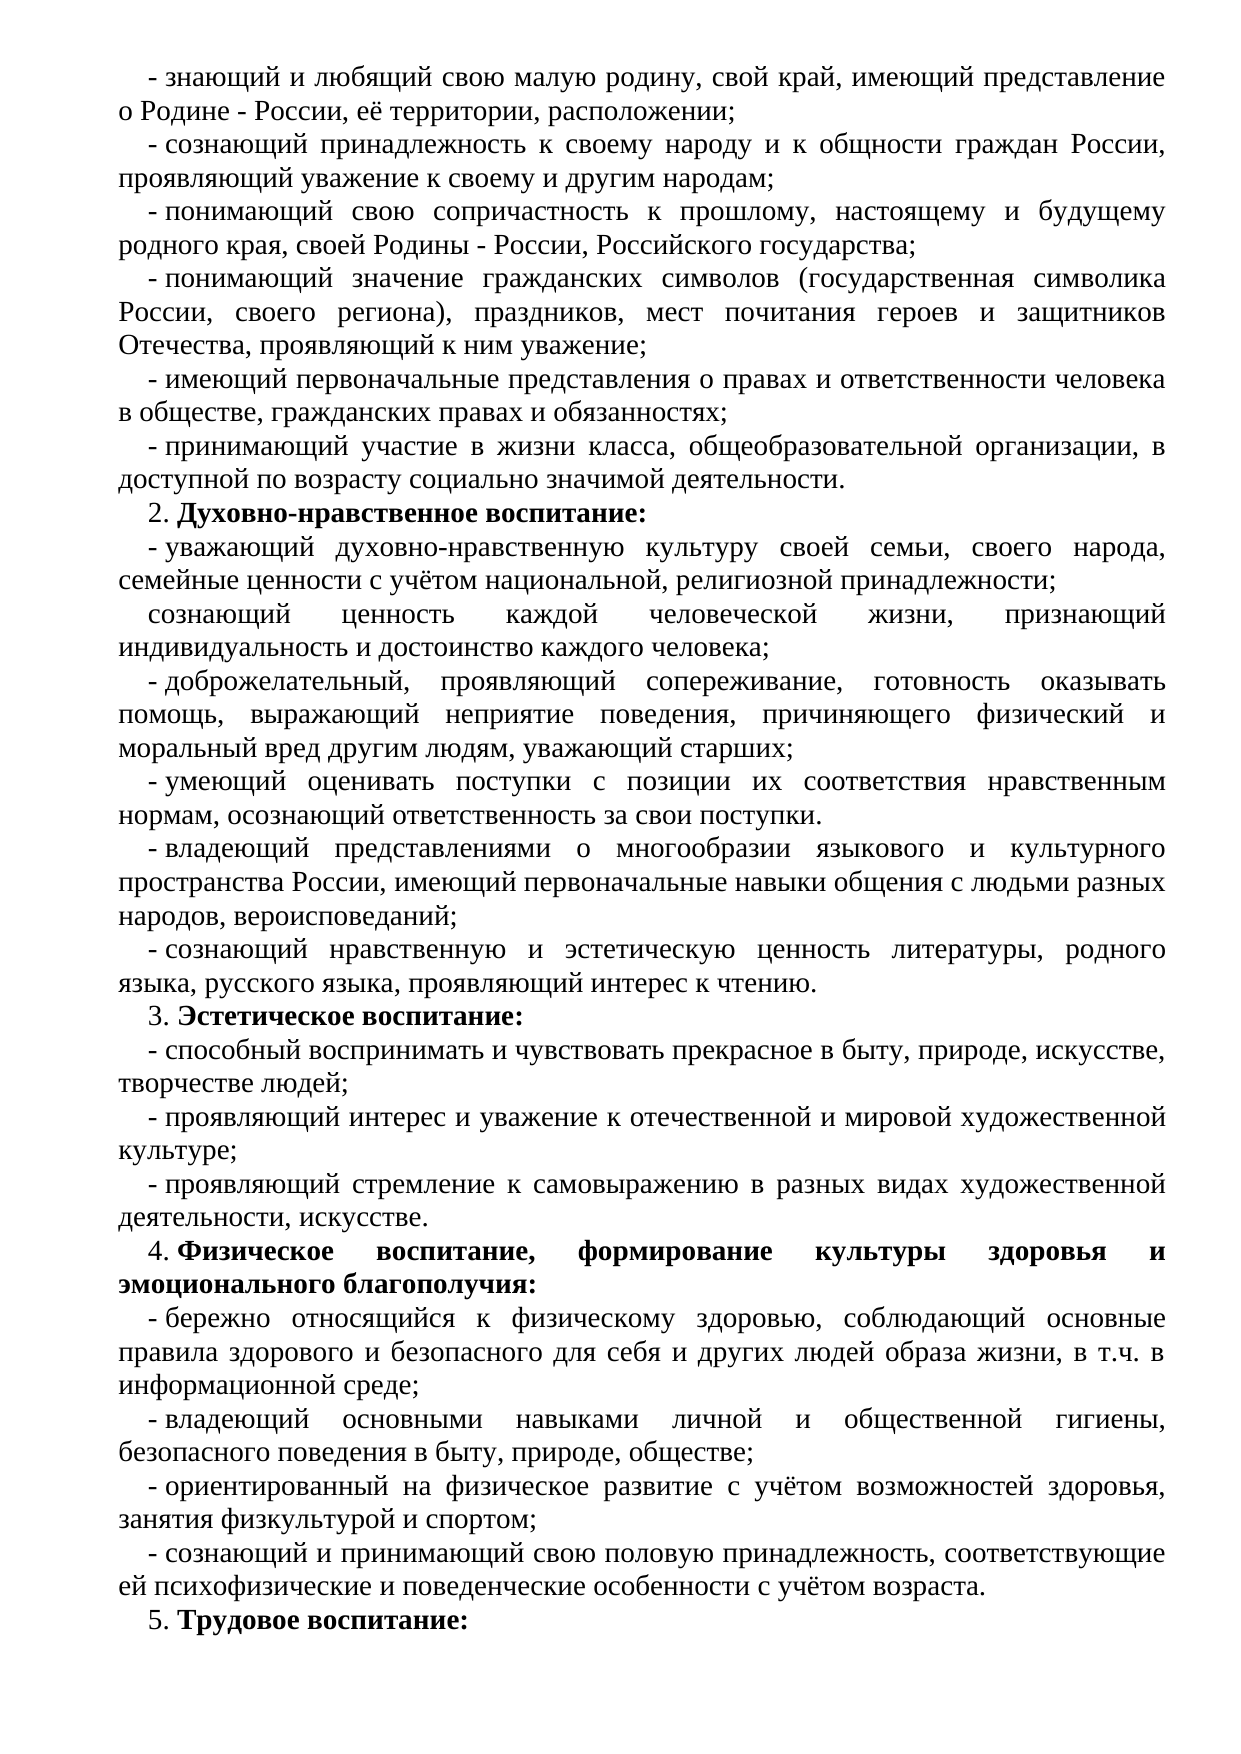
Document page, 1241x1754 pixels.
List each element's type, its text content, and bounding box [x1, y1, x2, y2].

text сознающий ценность каждой человеческой жизни, признающий индивидуальность и достоинство каждого человека; [118, 596, 1167, 663]
text - бережно относящийся к физическому здоровью, соблюдающий основные правила здорового и безопасного для себя и других людей образа жизни, в т.ч. в информационной среде; [118, 1300, 1167, 1401]
text 2. Духовно-нравственное воспитание: [118, 495, 1167, 529]
text - уважающий духовно-нравственную культуру своей семьи, своего народа, семейные ценности с учётом национальной, религиозной принадлежности; [118, 529, 1167, 596]
text - понимающий свою сопричастность к прошлому, настоящему и будущему родного края, своей Родины - России, Российского государства; [118, 193, 1167, 260]
text - принимающий участие в жизни класса, общеобразовательной организации, в доступной по возрасту социально значимой деятельности. [118, 428, 1167, 495]
text - понимающий значение гражданских символов (государственная символика России, своего региона), праздников, мест почитания героев и защитников Отечества, проявляющий к ним уважение; [118, 260, 1167, 361]
text - владеющий основными навыками личной и общественной гигиены, безопасного поведения в быту, природе, обществе; [118, 1401, 1167, 1468]
text - владеющий представлениями о многообразии языкового и культурного пространства России, имеющий первоначальные навыки общения с людьми разных народов, вероисповеданий; [118, 831, 1167, 931]
text - сознающий и принимающий свою половую принадлежность, соответствующие ей психофизические и поведенческие особенности с учётом возраста. [118, 1535, 1167, 1602]
text 4. Физическое воспитание, формирование культуры здоровья и эмоционального благополучия: [118, 1233, 1167, 1300]
text - ориентированный на физическое развитие с учётом возможностей здоровья, занятия физкультурой и спортом; [118, 1468, 1167, 1535]
text - способный воспринимать и чувствовать прекрасное в быту, природе, искусстве, творчестве людей; [118, 1032, 1167, 1099]
text - умеющий оценивать поступки с позиции их соответствия нравственным нормам, осознающий ответственность за свои поступки. [118, 763, 1167, 831]
text - имеющий первоначальные представления о правах и ответственности человека в обществе, гражданских правах и обязанностях; [118, 361, 1167, 428]
text - проявляющий стремление к самовыражению в разных видах художественной деятельности, искусстве. [118, 1166, 1167, 1233]
text - сознающий нравственную и эстетическую ценность литературы, родного языка, русского языка, проявляющий интерес к чтению. [118, 931, 1167, 998]
text 3. Эстетическое воспитание: [118, 998, 1167, 1032]
text 5. Трудовое воспитание: [118, 1602, 1167, 1636]
text - сознающий принадлежность к своему народу и к общности граждан России, проявляющий уважение к своему и другим народам; [118, 126, 1167, 193]
text - проявляющий интерес и уважение к отечественной и мировой художественной культуре; [118, 1099, 1167, 1166]
text - доброжелательный, проявляющий сопереживание, готовность оказывать помощь, выражающий неприятие поведения, причиняющего физический и моральный вред другим людям, уважающий старших; [118, 663, 1167, 763]
text - знающий и любящий свою малую родину, свой край, имеющий представление о Родине - России, её территории, расположении; [118, 59, 1167, 126]
